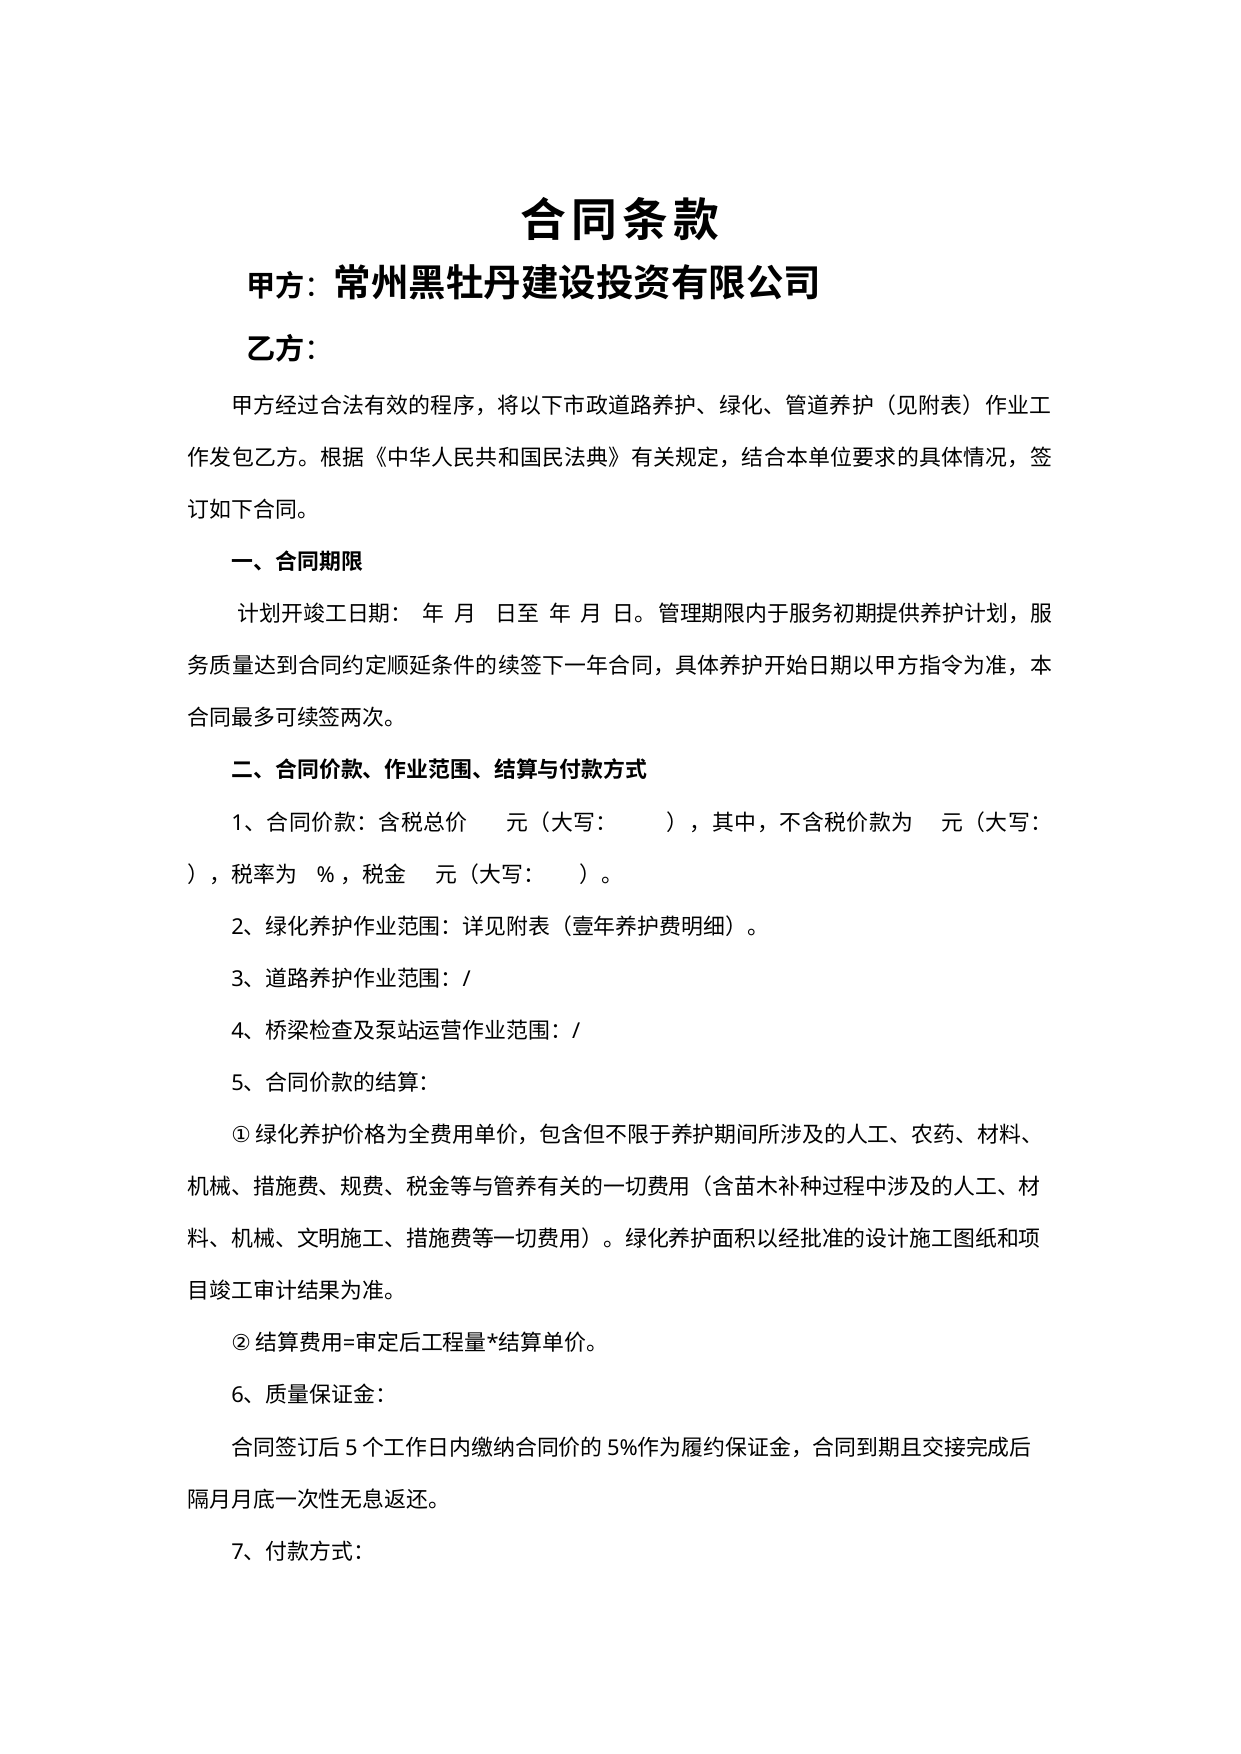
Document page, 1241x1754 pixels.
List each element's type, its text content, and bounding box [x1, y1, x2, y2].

text 7、付款方式： [187, 1517, 1053, 1569]
text 5、合同价款的结算： [187, 1049, 1053, 1101]
text 合同条款 [187, 194, 1053, 247]
text 甲方经过合法有效的程序，将以下市政道路养护、绿化、管道养护（见附表）作业工作发包乙方。根据《中华人民共和国民法典》有关规定，结合本单位要求的具体情况，签订如下合同。 [187, 372, 1053, 528]
text 3、道路养护作业范围：/ [187, 944, 1053, 997]
text 1、合同价款：含税总价 元（大写： ），其中，不含税价款为 元（大写： ），税率为 % ，税金 元（大写： ）。 [187, 788, 1053, 892]
text 4、桥梁检查及泵站运营作业范围：/ [187, 997, 1053, 1049]
text 乙方： [187, 309, 1053, 372]
text 6、质量保证金： [187, 1361, 1053, 1413]
text 甲方：常州黑牡丹建设投资有限公司 [187, 247, 1053, 309]
text ①绿化养护价格为全费用单价，包含但不限于养护期间所涉及的人工、农药、材料、机械、措施费、规费、税金等与管养有关的一切费用（含苗木补种过程中涉及的人工、材料、机械、文明施工、措施费等一切费用）。绿化养护面积以经批准的设计施工图纸和项目竣工审计结果为准。 [187, 1101, 1053, 1309]
text 计划开竣工日期： 年 月 日至 年 月 日。管理期限内于服务初期提供养护计划，服务质量达到合同约定顺延条件的续签下一年合同，具体养护开始日期以甲方指令为准，本合同最多可续签两次。 [187, 580, 1053, 736]
text 二、合同价款、作业范围、结算与付款方式 [187, 736, 1053, 788]
text 一、合同期限 [187, 528, 1053, 580]
text 2、绿化养护作业范围：详见附表（壹年养护费明细）。 [187, 892, 1053, 944]
text ②结算费用=审定后工程量*结算单价。 [187, 1309, 1053, 1361]
text 合同签订后5个工作日内缴纳合同价的5%作为履约保证金，合同到期且交接完成后隔月月底一次性无息返还。 [187, 1413, 1053, 1517]
